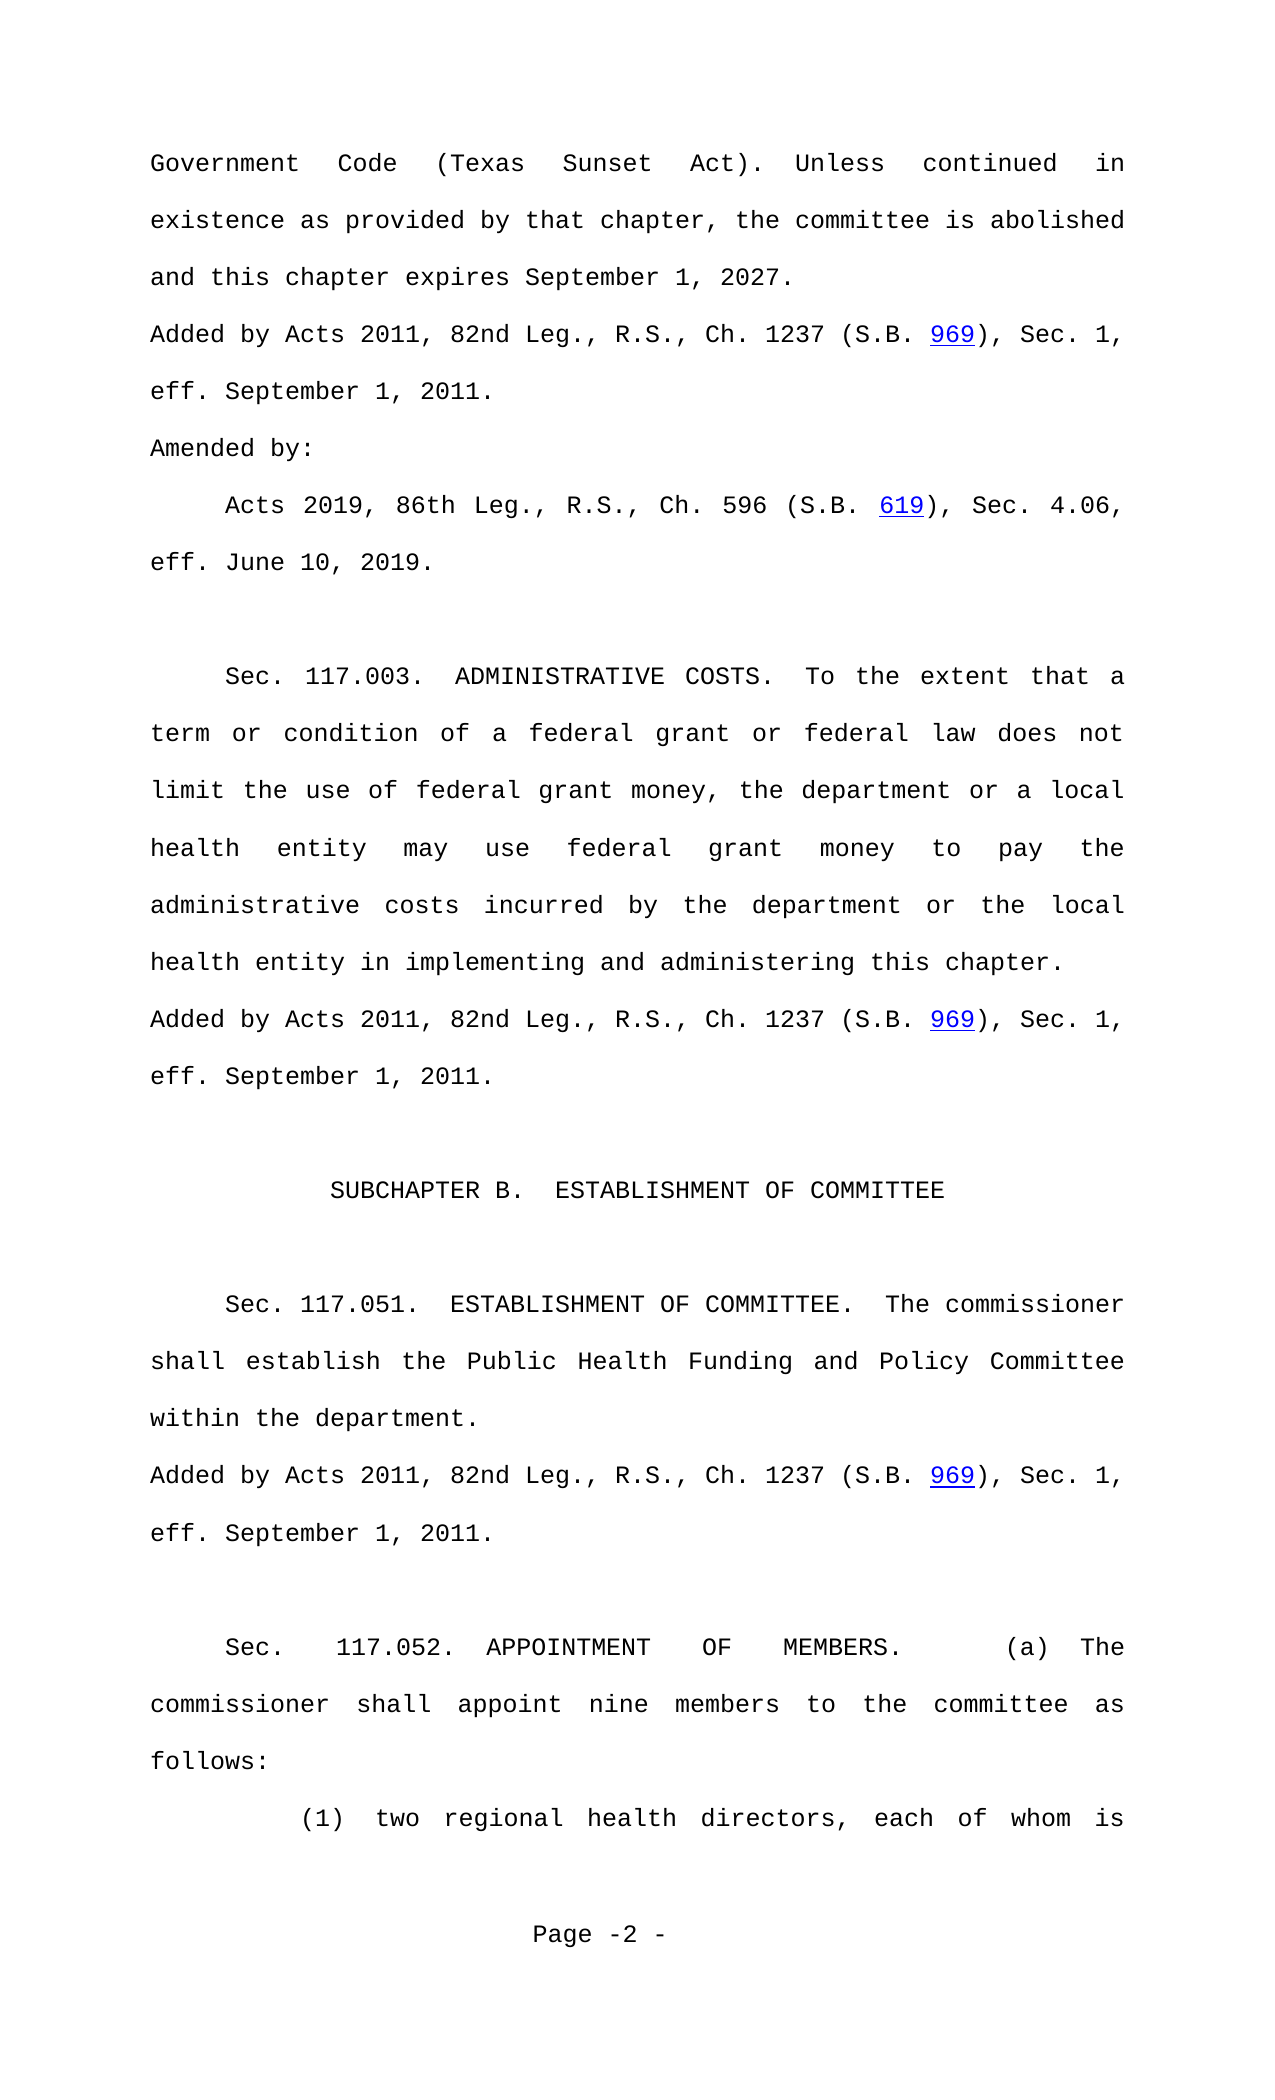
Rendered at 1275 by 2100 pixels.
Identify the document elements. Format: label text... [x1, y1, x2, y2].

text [150, 150, 1125, 293]
text Sec. 117.051. ESTABLISHMENT OF COMMITTEE. The commissioner shall establish the Public Health Funding and Policy Committee within the department. [150, 1292, 1125, 1434]
text Added by Acts 2011, 82nd Leg., R.S., Ch. 1237 (S.B. 969), Sec. 1, eff. September 1, 2011. [150, 1463, 1125, 1548]
text Added by Acts 2011, 82nd Leg., R.S., Ch. 1237 (S.B. 969), Sec. 1, eff. September 1, 2011. [150, 321, 1125, 407]
text SUBCHAPTER B. ESTABLISHMENT OF COMMITTEE [150, 1177, 1125, 1206]
text Acts 2019, 86th Leg., R.S., Ch. 596 (S.B. 619), Sec. 4.06, eff. June 10, 2019. [150, 492, 1125, 578]
text Sec. 117.052. APPOINTMENT OF MEMBERS. (a) The commissioner shall appoint nine members to the committee as follows: [150, 1634, 1125, 1777]
text Amended by: [150, 435, 1125, 464]
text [150, 1805, 1125, 1834]
text Sec. 117.003. ADMINISTRATIVE COSTS. To the extent that a term or condition of a federal grant or federal law does not limit the use of federal grant money, the department or a local health entity may use federal grant money to pay the administrative costs incurred by the department or the local health entity in implementing and administering this chapter. [150, 664, 1125, 978]
text Added by Acts 2011, 82nd Leg., R.S., Ch. 1237 (S.B. 969), Sec. 1, eff. September 1, 2011. [150, 1006, 1125, 1092]
